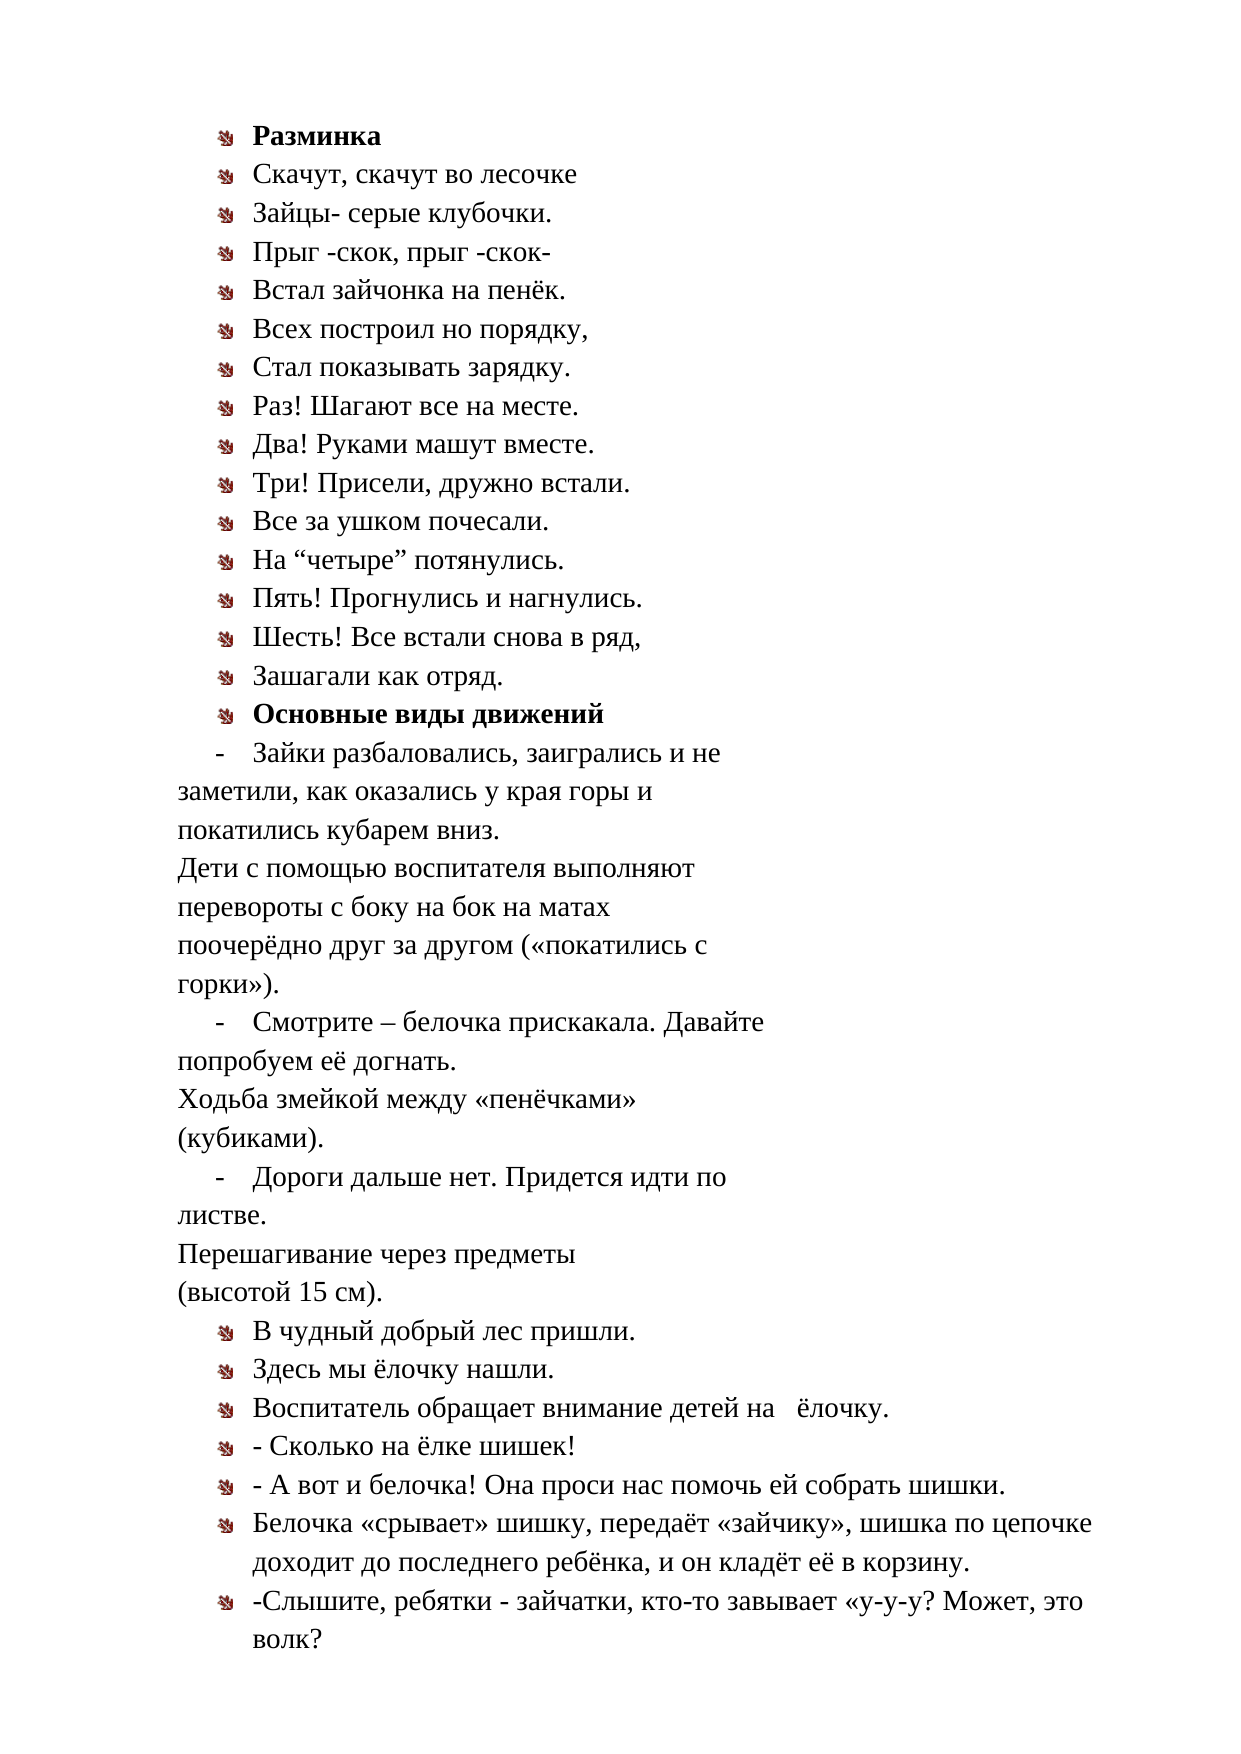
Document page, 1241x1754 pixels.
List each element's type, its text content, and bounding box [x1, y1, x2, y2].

picture [215, 321, 233, 339]
list Прыг -скок, прыг -скок- [215, 234, 1152, 267]
text попробуем её догнать. [177, 1043, 1152, 1077]
picture [215, 475, 233, 493]
text листве. [177, 1197, 1152, 1231]
list Шесть! Все встали снова в ряд, [215, 619, 1152, 653]
list Три! Присели, дружно встали. [215, 465, 1152, 498]
list Смотрите – белочка прискакала. Давайте [215, 1004, 1152, 1038]
list -Слышите, ребятки - зайчатки, кто-то завывает «у-у-у? Может, это волк? [215, 1583, 1152, 1655]
list Все за ушком почесали. [215, 503, 1152, 537]
picture [215, 552, 233, 570]
picture [215, 668, 233, 685]
picture [215, 1323, 233, 1341]
list Воспитатель обращает внимание детей на ёлочку. [215, 1390, 1152, 1423]
list На “четыре” потянулись. [215, 542, 1152, 576]
list Разминка [215, 118, 1152, 152]
text поочерёдно друг за другом («покатились с [177, 927, 1152, 961]
list Встал зайчонка на пенёк. [215, 272, 1152, 306]
list Пять! Прогнулись и нагнулись. [215, 581, 1152, 614]
list Зашагали как отряд. [215, 658, 1152, 691]
text покатились кубарем вниз. [177, 812, 1152, 845]
list Стал показывать зарядку. [215, 349, 1152, 383]
list Скачут, скачут во лесочке [215, 157, 1152, 190]
text (высотой 15 см). [177, 1274, 1152, 1308]
picture [215, 167, 233, 184]
picture [215, 706, 233, 724]
list Два! Руками машут вместе. [215, 426, 1152, 460]
picture [215, 1516, 233, 1533]
picture [215, 244, 233, 261]
text перевороты с боку на бок на матах [177, 889, 1152, 922]
list Белочка «срывает» шишку, передаёт «зайчику», шишка по цепочке доходит до последнего ребёнка, и он кладёт её в корзину. [215, 1506, 1152, 1578]
text Дети с помощью воспитателя выполняют [177, 850, 1152, 884]
picture [215, 1362, 233, 1379]
list - Сколько на ёлке шишек! [215, 1428, 1152, 1462]
text Ходьба змейкой между «пенёчками» [177, 1082, 1152, 1115]
picture [215, 1593, 233, 1610]
picture [215, 360, 233, 377]
picture [215, 205, 233, 223]
picture [215, 128, 233, 146]
list - А вот и белочка! Она проси нас помочь ей собрать шишки. [215, 1467, 1152, 1501]
picture [215, 437, 233, 454]
picture [215, 514, 233, 531]
list Зайцы- серые клубочки. [215, 195, 1152, 229]
picture [215, 1477, 233, 1495]
picture [215, 1439, 233, 1456]
text заметили, как оказались у края горы и [177, 773, 1152, 807]
list Раз! Шагают все на месте. [215, 388, 1152, 421]
text горки»). [177, 966, 1152, 999]
picture [215, 398, 233, 416]
picture [215, 1400, 233, 1418]
list В чудный добрый лес пришли. [215, 1313, 1152, 1346]
list Дороги дальше нет. Придется идти по [215, 1159, 1152, 1192]
list Всех построил но порядку, [215, 311, 1152, 344]
list Здесь мы ёлочку нашли. [215, 1351, 1152, 1385]
picture [215, 629, 233, 647]
list Зайки разбаловались, заигрались и не [215, 735, 1152, 768]
text Перешагивание через предметы [177, 1236, 1152, 1269]
list Основные виды движений [215, 696, 1152, 730]
picture [215, 283, 233, 300]
text (кубиками). [177, 1120, 1152, 1154]
picture [215, 591, 233, 608]
